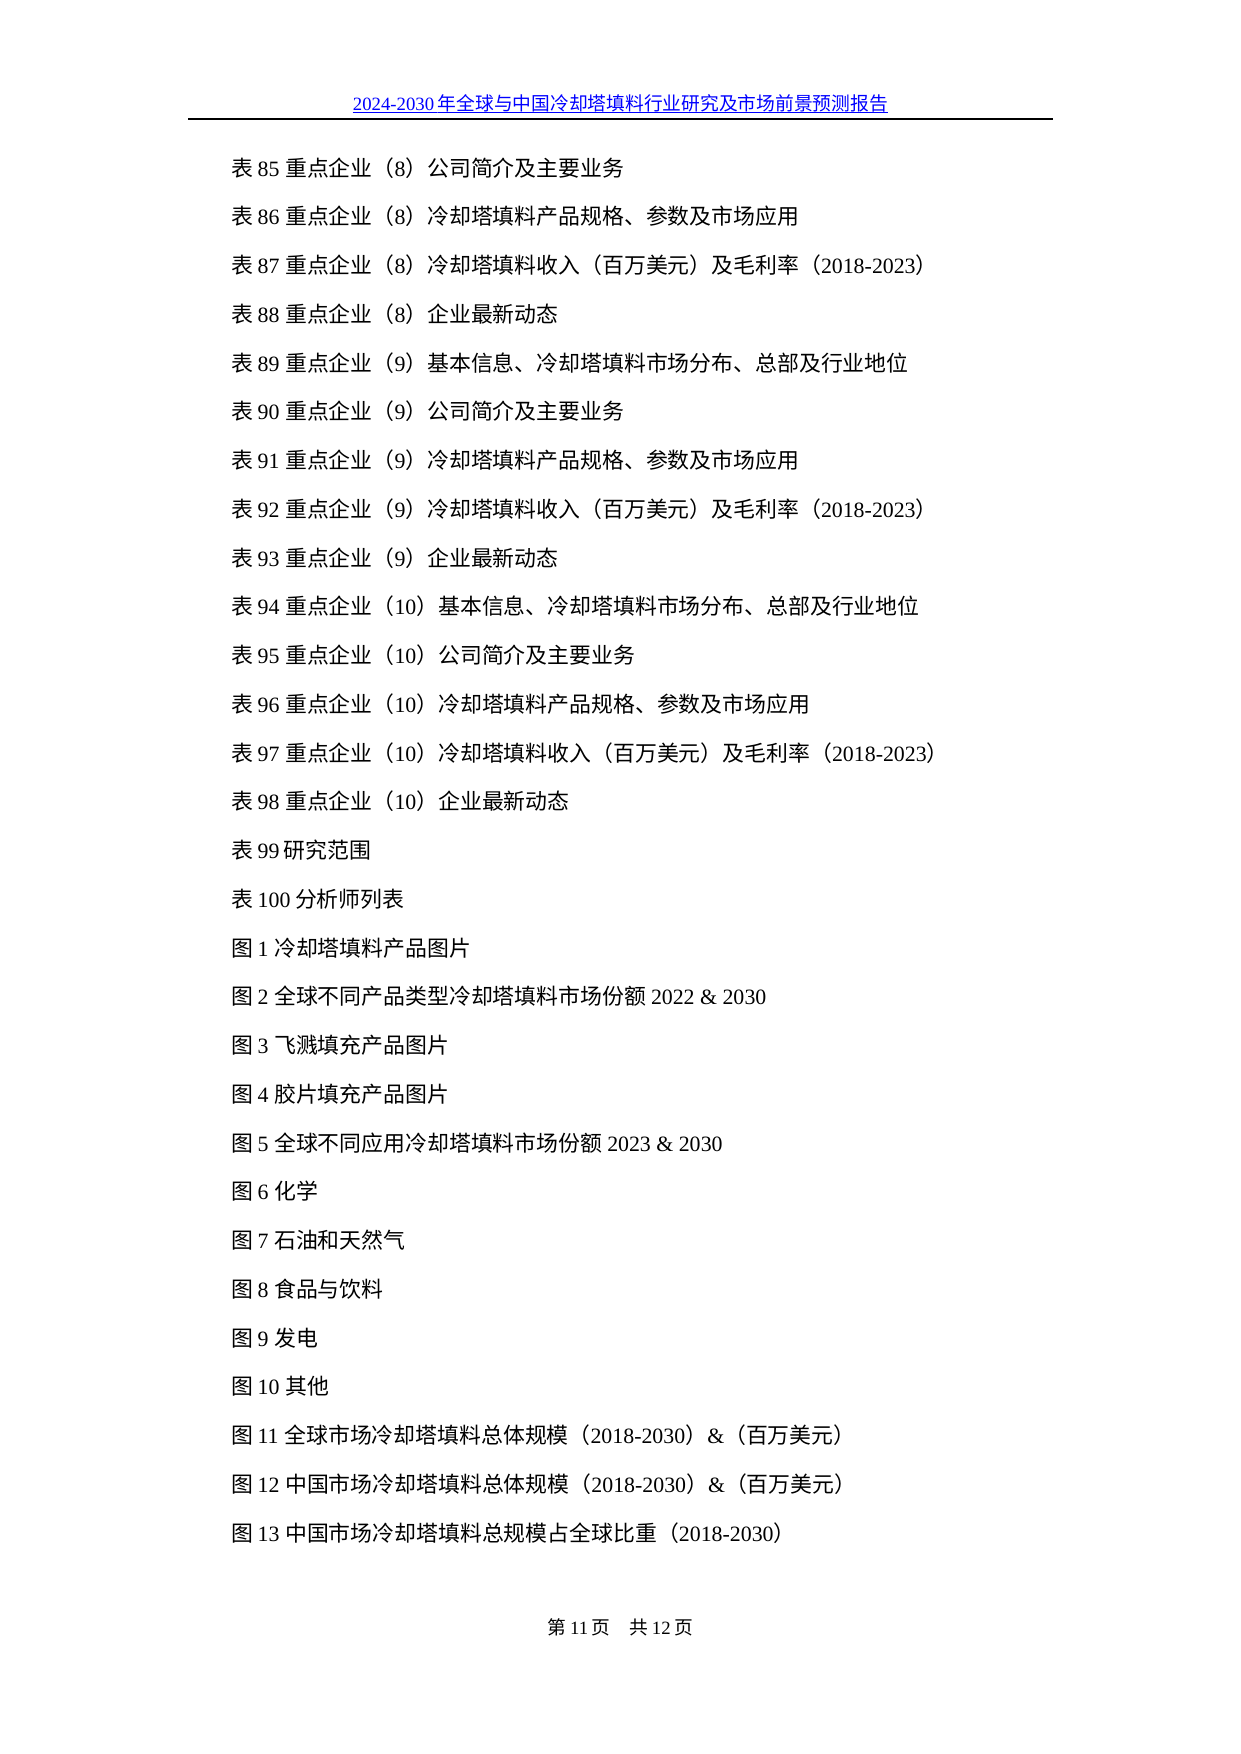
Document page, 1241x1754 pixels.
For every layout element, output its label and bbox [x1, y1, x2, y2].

text [187, 150, 1053, 1548]
